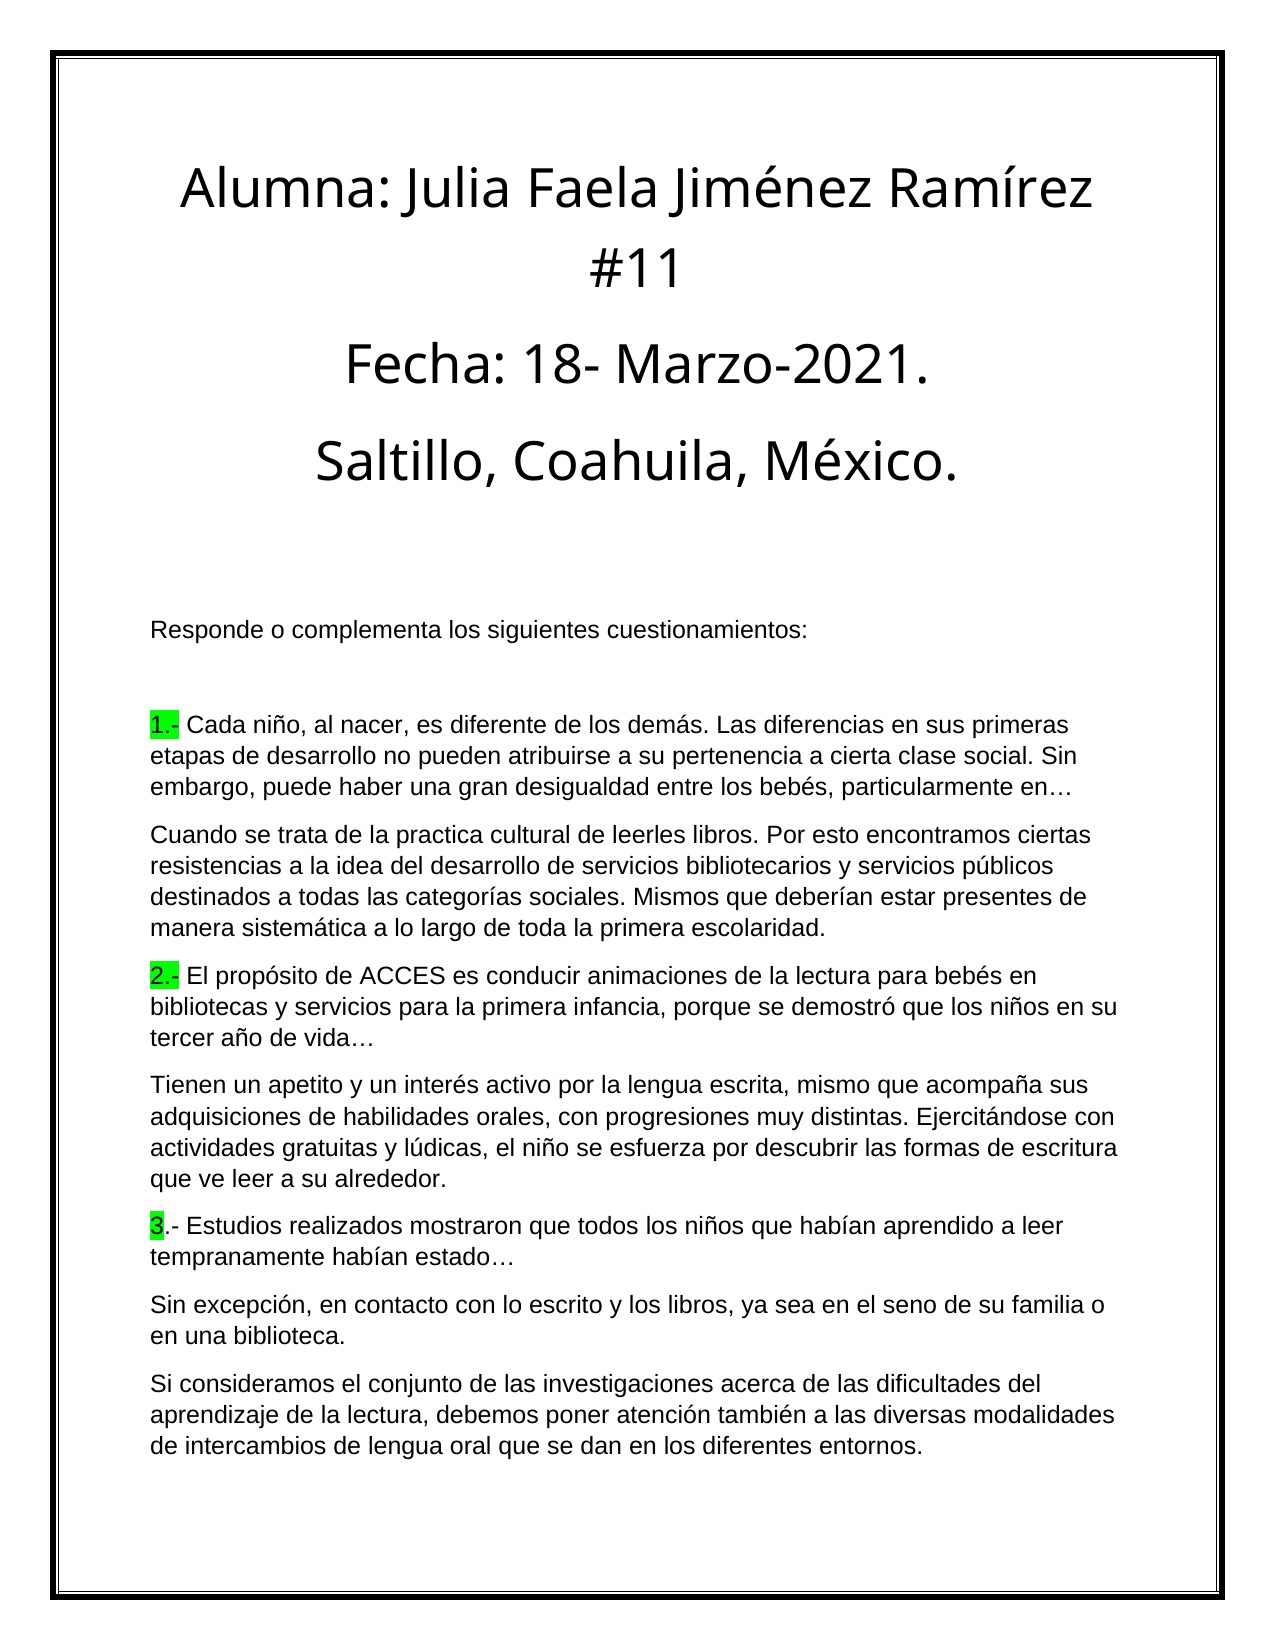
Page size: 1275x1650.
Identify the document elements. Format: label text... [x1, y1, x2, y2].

text Saltillo, Coahuila, México. [150, 422, 1125, 496]
text Fecha: 18- Marzo-2021. [150, 326, 1125, 399]
text 3.- Estudios realizados mostraron que todos los niños que habían aprendido a leer tempranamente habían estado… [150, 1211, 1125, 1271]
text 1.- Cada niño, al nacer, es diferente de los demás. Las diferencias en sus primeras etapas de desarrollo no pueden atribuirse a su pertenencia a cierta clase social. Sin embargo, puede haber una gran desigualdad entre los bebés, particularmente en… [150, 710, 1125, 801]
text 2.- El propósito de ACCES es conducir animaciones de la lectura para bebés en bibliotecas y servicios para la primera infancia, porque se demostró que los niños en su tercer año de vida… [150, 961, 1125, 1051]
text Tienen un apetito y un interés activo por la lengua escrita, mismo que acompaña sus adquisiciones de habilidades orales, con progresiones muy distintas. Ejercitándose con actividades gratuitas y lúdicas, el niño se esfuerza por descubrir las formas de escritura que ve leer a su alrededor. [150, 1070, 1125, 1192]
text Sin excepción, en contacto con lo escrito y los libros, ya sea en el seno de su familia o en una biblioteca. [150, 1290, 1125, 1350]
text Responde o complementa los siguientes cuestionamientos: [150, 614, 1125, 643]
text Si consideramos el conjunto de las investigaciones acerca de las dificultades del aprendizaje de la lectura, debemos poner atención también a las diversas modalidades de intercambios de lengua oral que se dan en los diferentes entornos. [150, 1369, 1125, 1459]
text Alumna: Julia Faela Jiménez Ramírez #11 [150, 150, 1125, 303]
text Cuando se trata de la practica cultural de leerles libros. Por esto encontramos ciertas resistencias a la idea del desarrollo de servicios bibliotecarios y servicios públicos destinados a todas las categorías sociales. Mismos que deberían estar presentes de manera sistemática a lo largo de toda la primera escolaridad. [150, 820, 1125, 942]
